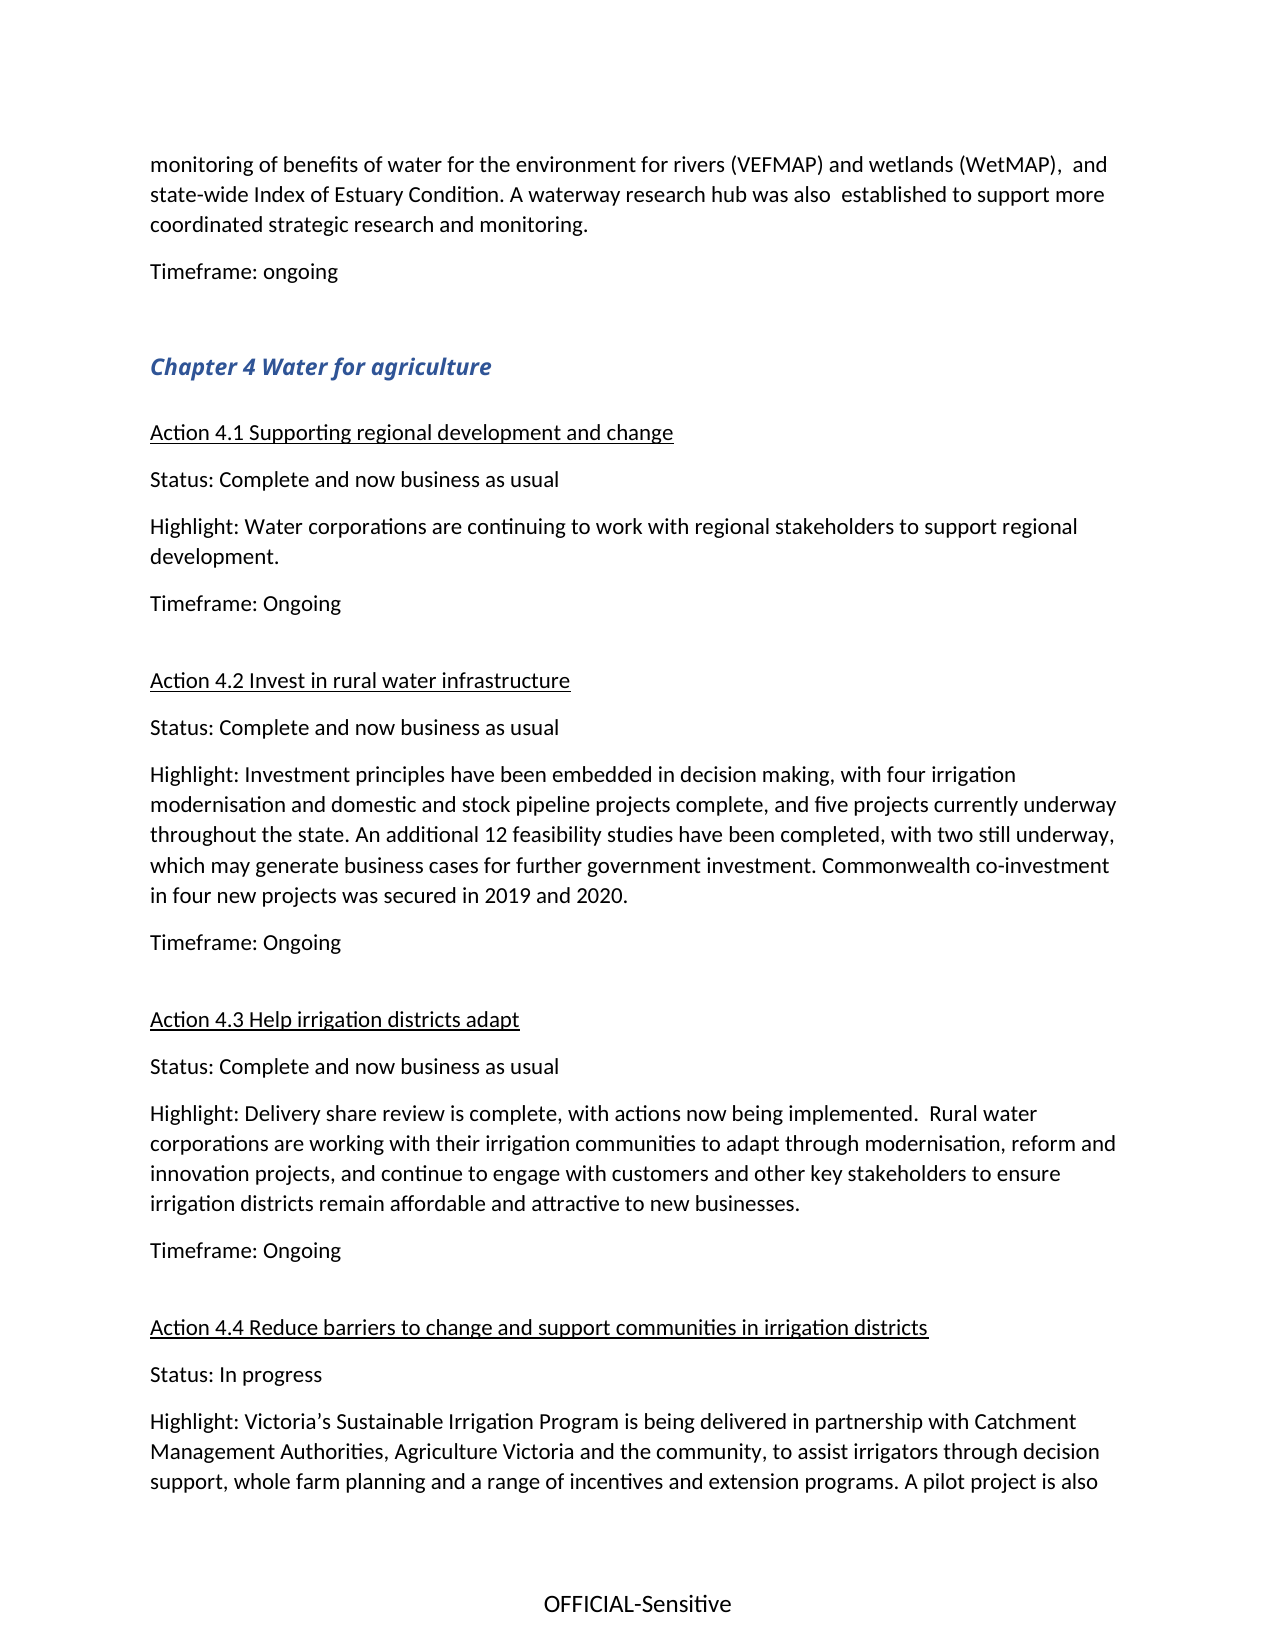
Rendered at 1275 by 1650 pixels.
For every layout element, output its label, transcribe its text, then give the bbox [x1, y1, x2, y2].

text Action 4.4 Reduce barriers to change and support communities in irrigation districts [150, 1283, 1125, 1341]
text Timeframe: Ongoing [150, 589, 1125, 617]
text Timeframe: ongoing [150, 257, 1125, 285]
text Timeframe: Ongoing [150, 928, 1125, 956]
text Action 4.3 Help irrigation districts adapt [150, 975, 1125, 1033]
text Timeframe: Ongoing [150, 1236, 1125, 1264]
subtitle Chapter 4 Water for agriculture [150, 351, 1125, 416]
text Status: Complete and now business as usual [150, 713, 1125, 741]
text Highlight: Investment principles have been embedded in decision making, with four irrigation modernisation and domestic and stock pipeline projects complete, and five projects currently underway throughout the state. An additional 12 feasibility studies have been completed, with two still underway, which may generate business cases for further government investment. Commonwealth co-investment in four new projects was secured in 2019 and 2020. [150, 760, 1125, 909]
text Action 4.2 Invest in rural water infrastructure [150, 636, 1125, 694]
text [150, 150, 1125, 238]
text Status: In progress [150, 1360, 1125, 1388]
text Highlight: Water corporations are continuing to work with regional stakeholders to support regional development. [150, 512, 1125, 571]
text Status: Complete and now business as usual [150, 1052, 1125, 1080]
text Highlight: Delivery share review is complete, with actions now being implemented. Rural water corporations are working with their irrigation communities to adapt through modernisation, reform and innovation projects, and continue to engage with customers and other key stakeholders to ensure irrigation districts remain affordable and attractive to new businesses. [150, 1099, 1125, 1217]
text Action 4.1 Supporting regional development and change [150, 418, 1125, 447]
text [150, 1407, 1125, 1496]
text Status: Complete and now business as usual [150, 465, 1125, 493]
